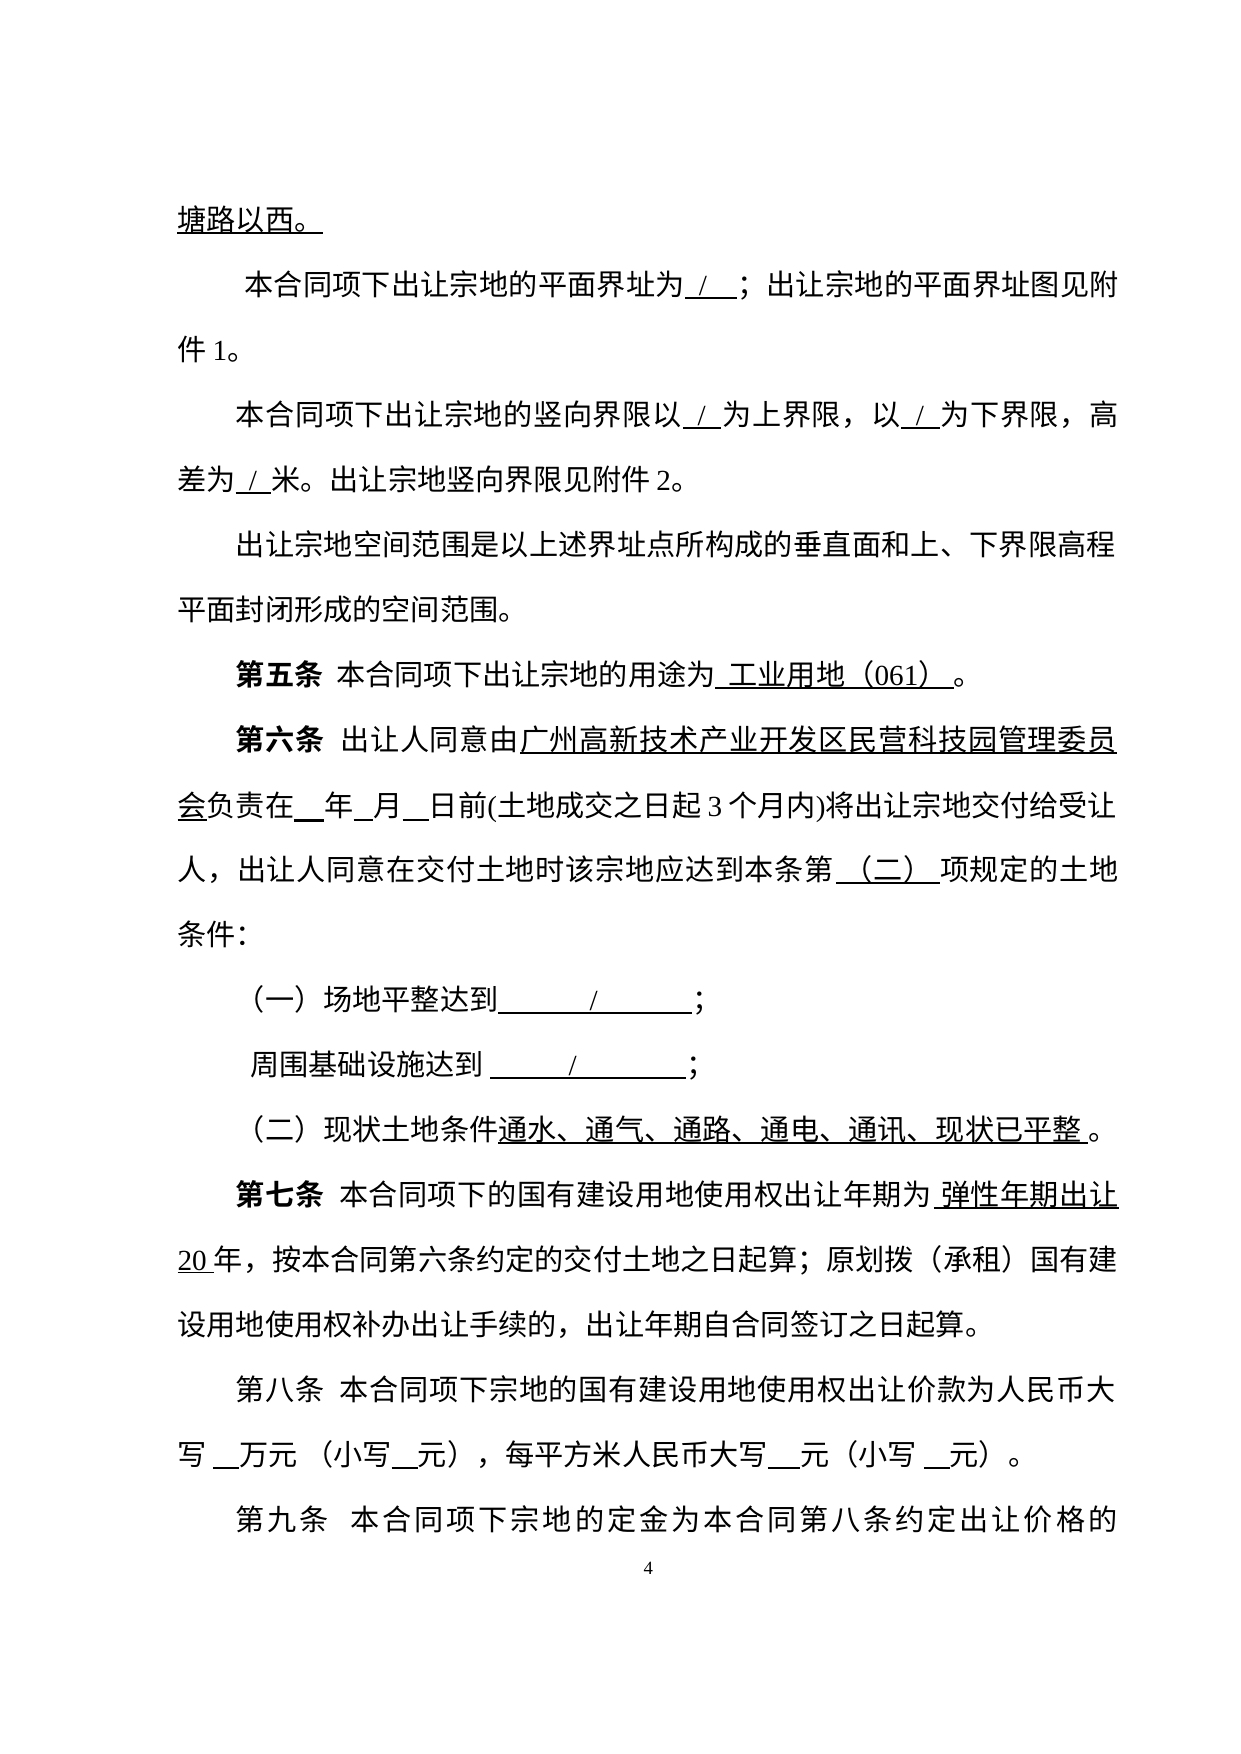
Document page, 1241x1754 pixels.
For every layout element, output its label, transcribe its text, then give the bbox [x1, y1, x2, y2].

text 第七条 本合同项下的国有建设用地使用权出让年期为 弹性年期出让20 年，按本合同第六条约定的交付土地之日起算；原划拨（承租）国有建设用地使用权补办出让手续的，出让年期自合同签订之日起算。 [177, 1160, 1119, 1355]
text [177, 185, 1119, 250]
text （二）现状土地条件通水、通气、通路、通电、通讯、现状已平整 。 [177, 1095, 1119, 1160]
text 第八条 本合同项下宗地的国有建设用地使用权出让价款为人民币大写 万元 （小写 元），每平方米人民币大写 元（小写 元）。 [177, 1355, 1119, 1485]
text 本合同项下出让宗地的竖向界限以 / 为上界限，以 / 为下界限，高差为 / 米。出让宗地竖向界限见附件2。 [177, 380, 1119, 510]
text 第五条 本合同项下出让宗地的用途为 工业用地（061） 。 [177, 640, 1119, 705]
text 本合同项下出让宗地的平面界址为 / ；出让宗地的平面界址图见附件1。 [177, 250, 1119, 380]
text 周围基础设施达到 / ； [177, 1030, 1119, 1095]
text 第六条 出让人同意由广州高新技术产业开发区民营科技园管理委员会负责在 年 月 日前(土地成交之日起3个月内)将出让宗地交付给受让人，出让人同意在交付土地时该宗地应达到本条第 （二） 项规定的土地条件： [177, 705, 1119, 965]
text （一）场地平整达到 / ； [177, 965, 1119, 1030]
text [177, 1485, 1119, 1550]
text 出让宗地空间范围是以上述界址点所构成的垂直面和上、下界限高程平面封闭形成的空间范围。 [177, 510, 1119, 640]
